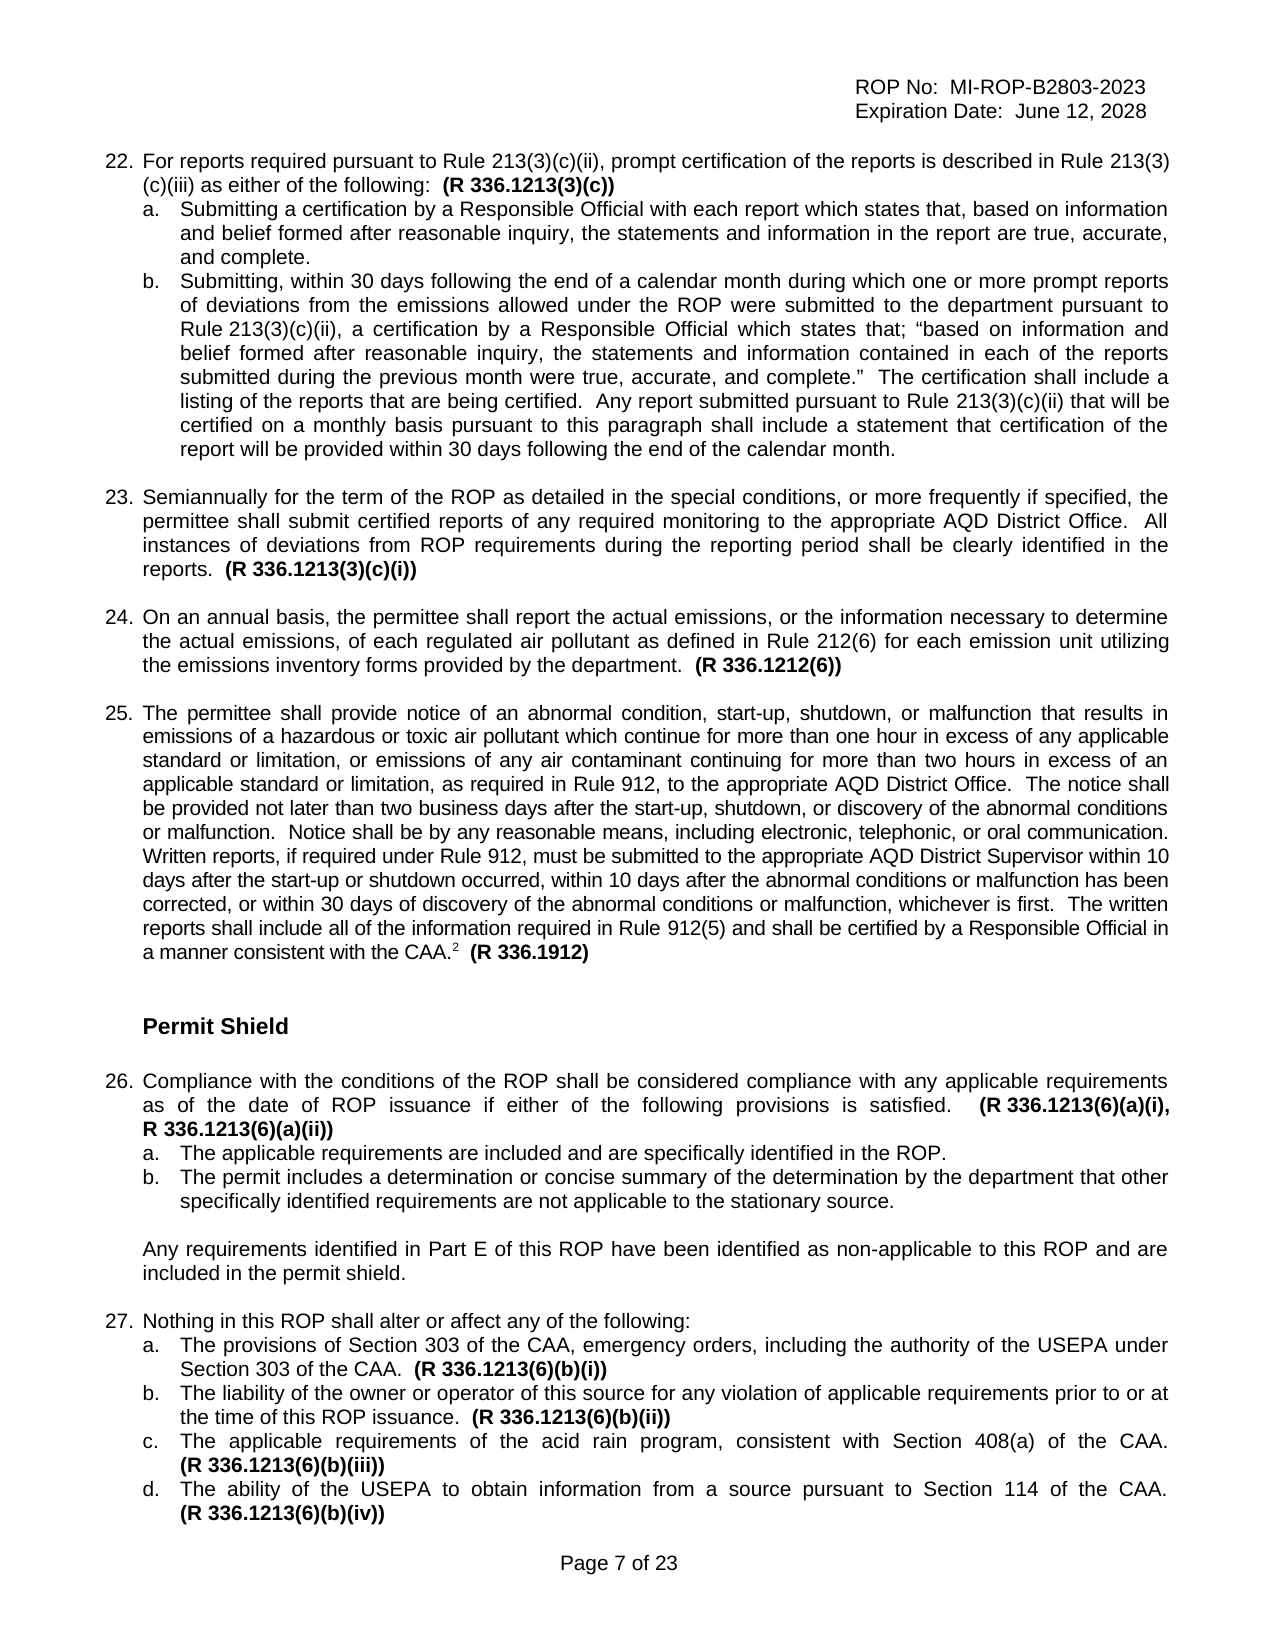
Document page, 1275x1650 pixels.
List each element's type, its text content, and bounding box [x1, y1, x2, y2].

list The applicable requirements of the acid rain program, consistent with Section 408(a) of the CAA. (R 336.1213(6)(b)(iii)) [142, 1429, 1170, 1477]
list The applicable requirements are included and are specifically identified in the ROP. [142, 1141, 1170, 1165]
text Any requirements identified in Part E of this ROP have been identified as non-applicable to this ROP and are included in the permit shield. [142, 1237, 1170, 1285]
list The provisions of Section 303 of the CAA, emergency orders, including the authority of the USEPA under Section 303 of the CAA. (R 336.1213(6)(b)(i)) [142, 1333, 1170, 1381]
list On an annual basis, the permittee shall report the actual emissions, or the information necessary to determine the actual emissions, of each regulated air pollutant as defined in Rule 212(6) for each emission unit utilizing the emissions inventory forms provided by the department. (R 336.1212(6)) [105, 604, 1170, 676]
list The liability of the owner or operator of this source for any violation of applicable requirements prior to or at the time of this ROP issuance. (R 336.1213(6)(b)(ii)) [142, 1381, 1170, 1429]
list The ability of the USEPA to obtain information from a source pursuant to Section 114 of the CAA. (R 336.1213(6)(b)(iv)) [142, 1477, 1170, 1524]
list The permit includes a determination or concise summary of the determination by the department that other specifically identified requirements are not applicable to the stationary source. [142, 1165, 1170, 1213]
list For reports required pursuant to Rule 213(3)(c)(ii), prompt certification of the reports is described in Rule 213(3)(c)(iii) as either of the following: (R 336.1213(3)(c)) [105, 149, 1170, 197]
list Compliance with the conditions of the ROP shall be considered compliance with any applicable requirements as of the date of ROP issuance if either of the following provisions is satisfied. (R 336.1213(6)(a)(i), R 336.1213(6)(a)(ii)) [105, 1069, 1170, 1141]
subtitle Permit Shield [105, 1013, 1170, 1039]
list Nothing in this ROP shall alter or affect any of the following: [105, 1309, 1170, 1333]
list Semiannually for the term of the ROP as detailed in the special conditions, or more frequently if specified, the permittee shall submit certified reports of any required monitoring to the appropriate AQD District Office. All instances of deviations from ROP requirements during the reporting period shall be clearly identified in the reports. (R 336.1213(3)(c)(i)) [105, 485, 1170, 581]
list The permittee shall provide notice of an abnormal condition, start-up, shutdown, or malfunction that results in emissions of a hazardous or toxic air pollutant which continue for more than one hour in excess of any applicable standard or limitation, or emissions of any air contaminant continuing for more than two hours in excess of an applicable standard or limitation, as required in Rule 912, to the appropriate AQD District Office. The notice shall be provided not later than two business days after the start-up, shutdown, or discovery of the abnormal conditions or malfunction. Notice shall be by any reasonable means, including electronic, telephonic, or oral communication. Written reports, if required under Rule 912, must be submitted to the appropriate AQD District Supervisor within 10 days after the start-up or shutdown occurred, within 10 days after the abnormal conditions or malfunction has been corrected, or within 30 days of discovery of the abnormal conditions or malfunction, whichever is first. The written reports shall include all of the information required in Rule 912(5) and shall be certified by a Responsible Official in a manner consistent with the CAA.2 (R 336.1912) [105, 700, 1170, 964]
list Submitting a certification by a Responsible Official with each report which states that, based on information and belief formed after reasonable inquiry, the statements and information in the report are true, accurate, and complete. [142, 197, 1170, 269]
list Submitting, within 30 days following the end of a calendar month during which one or more prompt reports of deviations from the emissions allowed under the ROP were submitted to the department pursuant to Rule 213(3)(c)(ii), a certification by a Responsible Official which states that; “based on information and belief formed after reasonable inquiry, the statements and information contained in each of the reports submitted during the previous month were true, accurate, and complete.” The certification shall include a listing of the reports that are being certified. Any report submitted pursuant to Rule 213(3)(c)(ii) that will be certified on a monthly basis pursuant to this paragraph shall include a statement that certification of the report will be provided within 30 days following the end of the calendar month. [142, 269, 1170, 461]
